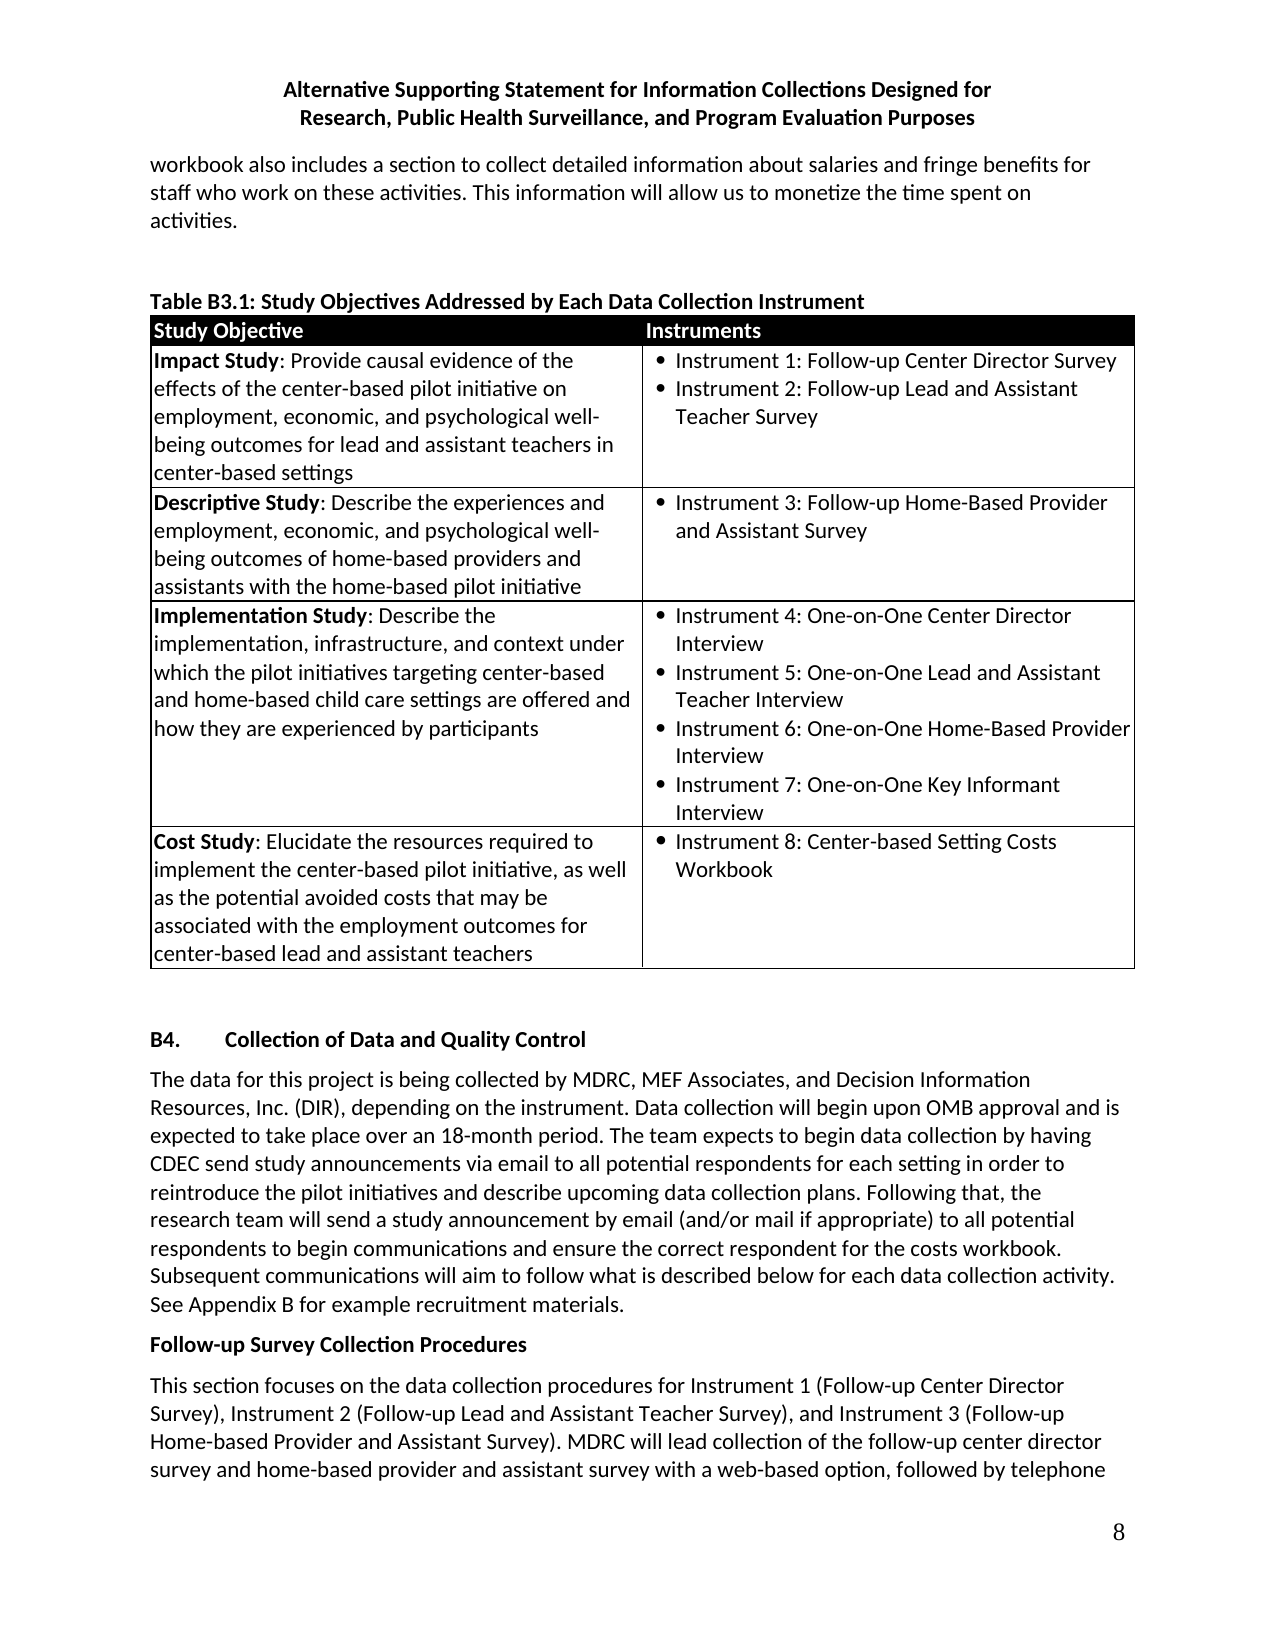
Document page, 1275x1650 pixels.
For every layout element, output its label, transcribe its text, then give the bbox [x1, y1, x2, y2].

table_cell Impact Study: Provide causal evidence of the effects of the center-based pilot initiative on employment, economic, and psychological well-being outcomes for lead and assistant teachers in center-based settings [152, 346, 642, 486]
text Follow-up Survey Collection Procedures [150, 1330, 1125, 1358]
table_cell Instrument 4: One-on-One Center Director Interview Instrument 5: One-on-One Lead and Assistant Teacher Interview Instrument 6: One-on-One Home-Based Provider Interview Instrument 7: One-on-One Key Informant Interview [643, 602, 1134, 826]
table_cell Descriptive Study: Describe the experiences and employment, economic, and psychological well-being outcomes of home-based providers and assistants with the home-based pilot initiative [152, 488, 642, 600]
table_cell Instrument 8: Center-based Setting Costs Workbook [643, 827, 1134, 967]
table_cell Implementation Study: Describe the implementation, infrastructure, and context under which the pilot initiatives targeting center-based and home-based child care settings are offered and how they are experienced by participants [152, 602, 642, 826]
text Table B3.1: Study Objectives Addressed by Each Data Collection Instrument [150, 287, 1125, 315]
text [150, 1371, 1125, 1483]
table_header Instruments [643, 317, 1134, 345]
table_cell Instrument 3: Follow-up Home-Based Provider and Assistant Survey [643, 488, 1134, 600]
table_cell Cost Study: Elucidate the resources required to implement the center-based pilot initiative, as well as the potential avoided costs that may be associated with the employment outcomes for center-based lead and assistant teachers [152, 827, 642, 967]
table_header Study Objective [152, 317, 642, 345]
text B4. Collection of Data and Quality Control [150, 1025, 1125, 1053]
text The data for this project is being collected by MDRC, MEF Associates, and Decision Information Resources, Inc. (DIR), depending on the instrument. Data collection will begin upon OMB approval and is expected to take place over an 18-month period. The team expects to begin data collection by having CDEC send study announcements via email to all potential respondents for each setting in order to reintroduce the pilot initiatives and describe upcoming data collection plans. Following that, the research team will send a study announcement by email (and/or mail if appropriate) to all potential respondents to begin communications and ensure the correct respondent for the costs workbook. Subsequent communications will aim to follow what is described below for each data collection activity. See Appendix B for example recruitment materials. [150, 1066, 1125, 1318]
table_cell Instrument 1: Follow-up Center Director Survey Instrument 2: Follow-up Lead and Assistant Teacher Survey [643, 346, 1134, 486]
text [150, 150, 1125, 234]
